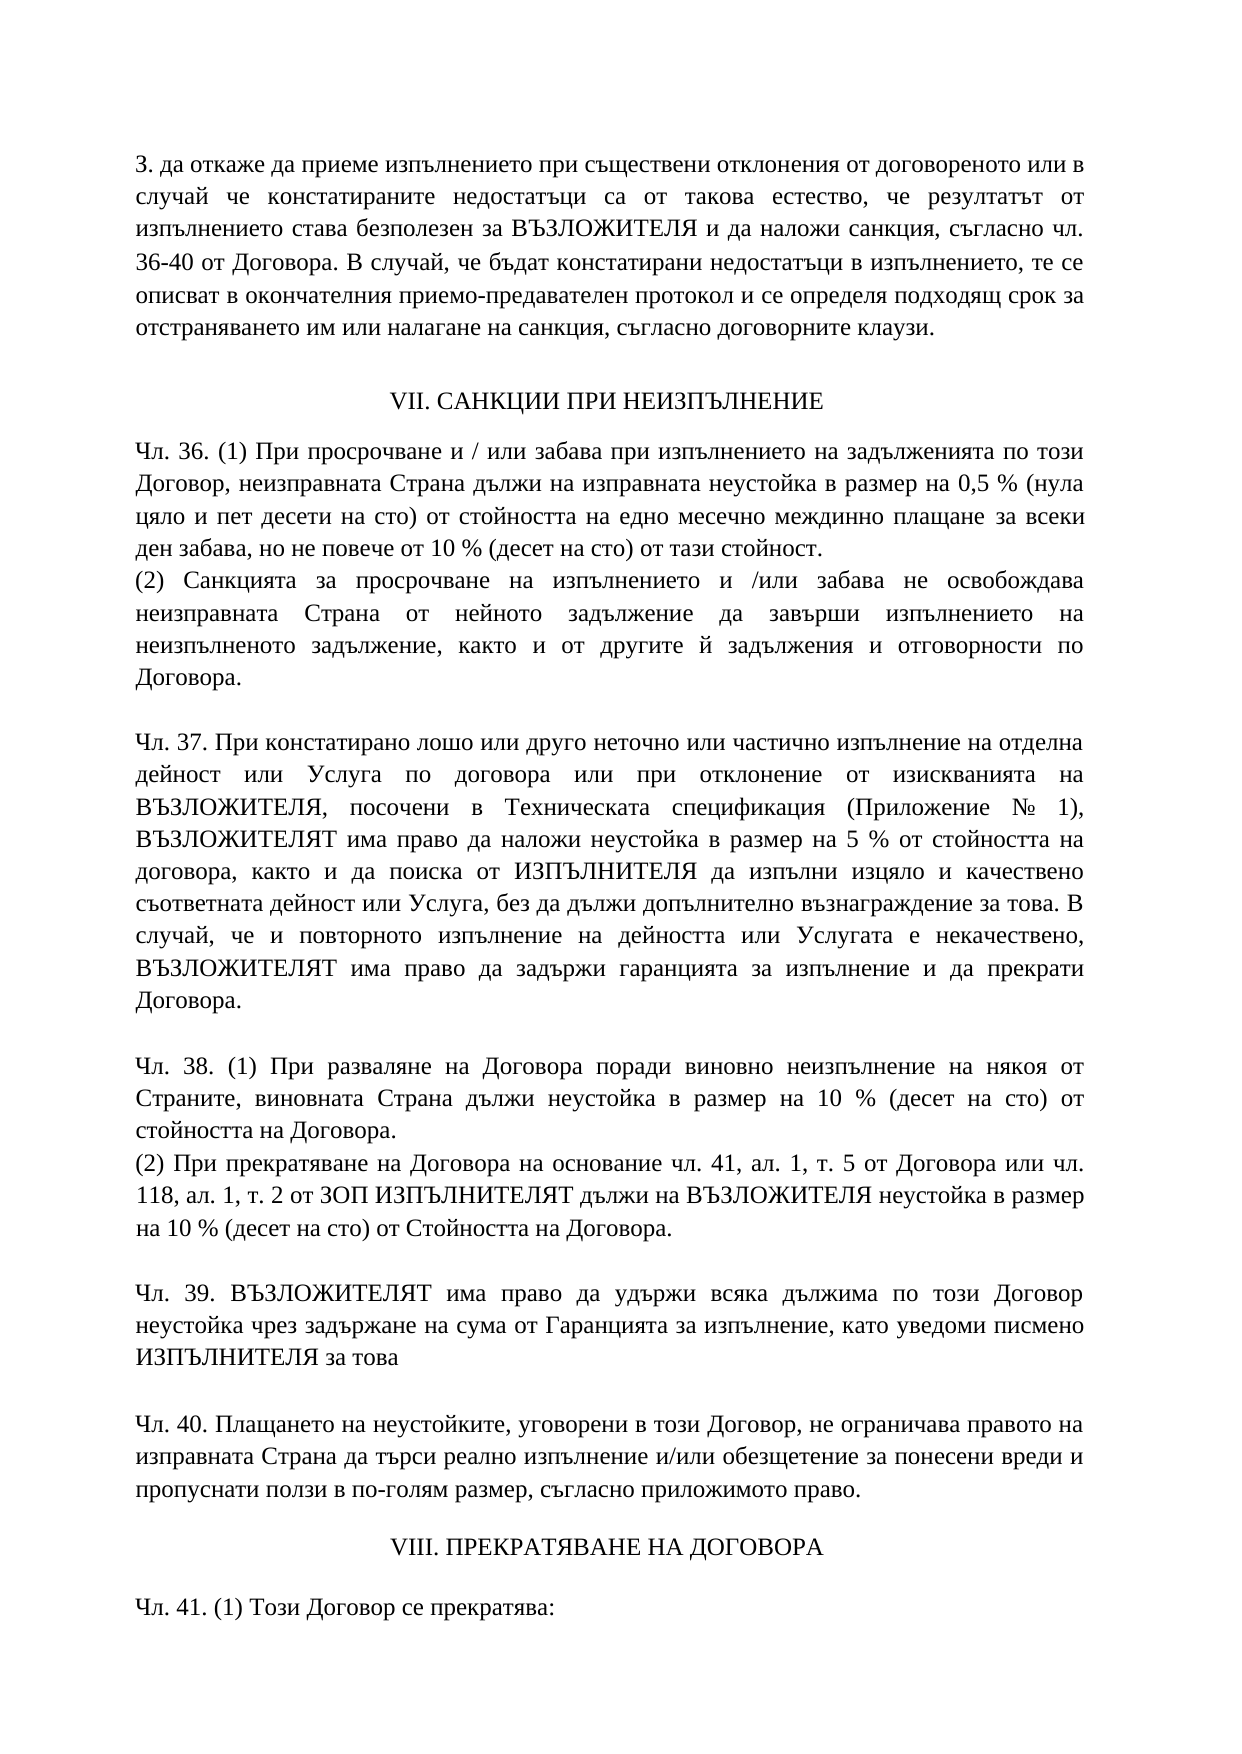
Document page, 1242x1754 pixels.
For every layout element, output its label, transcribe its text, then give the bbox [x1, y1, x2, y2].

text Чл. 36. (1) При просрочване и / или забава при изпълнението на задълженията по този Договор, неизправната Страна дължи на изправната неустойка в размер на 0,5 % (нула цяло и пет десети на сто) от стойността на едно месечно междинно плащане за всеки ден забава, но не повече от 10 % (десет на сто) от тази стойност. [135, 436, 1085, 562]
subtitle VII. САНКЦИИ ПРИ НЕИЗПЪЛНЕНИЕ [151, 386, 1062, 414]
subtitle VIII. ПРЕКРАТЯВАНЕ НА ДОГОВОРА [151, 1532, 1063, 1561]
text (2) При прекратяване на Договора на основание чл. 41, ал. 1, т. 5 от Договора или чл. 118, ал. 1, т. 2 от ЗОП ИЗПЪЛНИТЕЛЯТ дължи на ВЪЗЛОЖИТЕЛЯ неустойка в размер на 10 % (десет на сто) от Стойността на Договора. [135, 1148, 1085, 1242]
text З. да откаже да приеме изпълнението при съществени отклонения от договореното или в случай че констатираните недостатъци са от такова естество, че резултатът от изпълнението става безполезен за ВЪЗЛОЖИТЕЛЯ и да наложи санкция, съгласно чл. 36-40 от Договора. В случай, че бъдат констатирани недостатъци в изпълнението, те се описват в окончателния приемо-предавателен протокол и се определя подходящ срок за отстраняването им или налагане на санкция, съгласно договорните клаузи. [135, 149, 1085, 341]
text Чл. 40. Плащането на неустойките, уговорени в този Договор, не ограничава правото на изправната Страна да търси реално изпълнение и/или обезщетение за понесени вреди и пропуснати ползи в по-голям размер, съгласно приложимото право. [135, 1409, 1085, 1502]
text (2) Санкцията за просрочване на изпълнението и /или забава не освобождава неизправната Страна от нейното задължение да завърши изпълнението на неизпълненото задължение, както и от другите й задължения и отговорности по Договора. [135, 566, 1085, 691]
text Чл. 39. ВЪЗЛОЖИТЕЛЯТ има право да удържи всяка дължима по този Договор неустойка чрез задържане на сума от Гаранцията за изпълнение, като уведоми писмено ИЗПЪЛНИТЕЛЯ за това [135, 1278, 1085, 1371]
text Чл. 38. (1) При разваляне на Договора поради виновно неизпълнение на някоя от Страните, виновната Страна дължи неустойка в размер на 10 % (десет на сто) от стойността на Договора. [135, 1051, 1085, 1144]
text Чл. 37. При констатирано лошо или друго неточно или частично изпълнение на отделна дейност или Услуга по договора или при отклонение от изискванията на ВЪЗЛОЖИТЕЛЯ, посочени в Техническата спецификация (Приложение № 1), ВЪЗЛОЖИТЕЛЯТ има право да наложи неустойка в размер на 5 % от стойността на договора, както и да поиска от ИЗПЪЛНИТЕЛЯ да изпълни изцяло и качествено съответната дейност или Услуга, без да дължи допълнително възнаграждение за това. В случай, че и повторното изпълнение на дейността или Услугата е некачествено, ВЪЗЛОЖИТЕЛЯТ има право да задържи гаранцията за изпълнение и да прекрати Договора. [135, 727, 1085, 1013]
text Чл. 41. (1) Този Договор се прекратява: [135, 1592, 1085, 1620]
